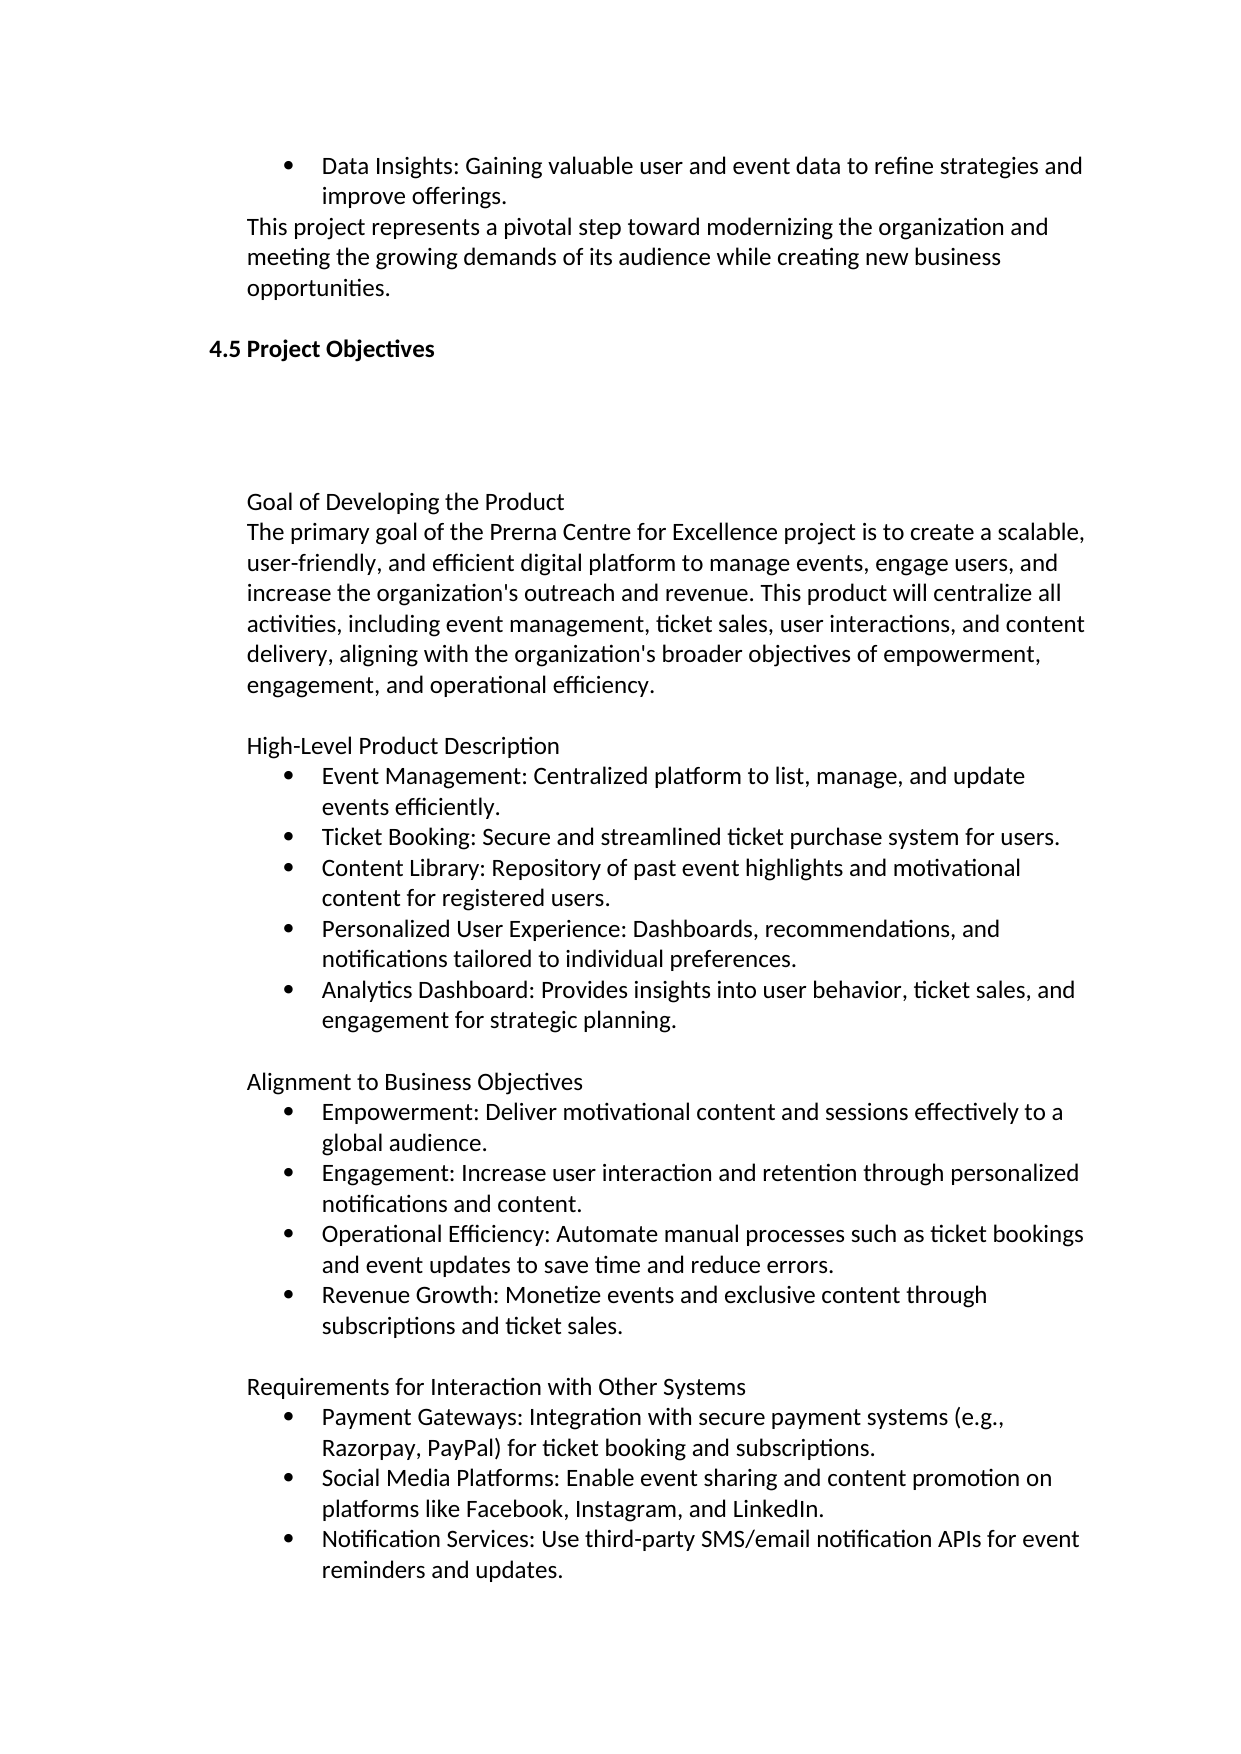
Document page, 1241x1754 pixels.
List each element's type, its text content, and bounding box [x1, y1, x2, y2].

list The primary goal of the Prerna Centre for Excellence project is to create a scalable, user-friendly, and efficient digital platform to manage events, engage users, and increase the organization's outreach and revenue. This product will centralize all activities, including event management, ticket sales, user interactions, and content delivery, aligning with the organization's broader objectives of empowerment, engagement, and operational efficiency. [247, 516, 1090, 699]
list Analytics Dashboard: Provides insights into user behavior, ticket sales, and engagement for strategic planning. [284, 974, 1090, 1035]
list Data Insights: Gaining valuable user and event data to refine strategies and improve offerings. [284, 150, 1090, 211]
list Goal of Developing the Product [247, 486, 1090, 516]
list High-Level Product Description [247, 730, 1090, 760]
list Operational Efficiency: Automate manual processes such as ticket bookings and event updates to save time and reduce errors. [284, 1218, 1090, 1279]
list Ticket Booking: Secure and streamlined ticket purchase system for users. [284, 821, 1090, 852]
list Payment Gateways: Integration with secure payment systems (e.g., Razorpay, PayPal) for ticket booking and subscriptions. [284, 1401, 1090, 1462]
list Requirements for Interaction with Other Systems [247, 1371, 1090, 1401]
list Event Management: Centralized platform to list, manage, and update events efficiently. [284, 760, 1090, 821]
list Personalized User Experience: Dashboards, recommendations, and notifications tailored to individual preferences. [284, 913, 1090, 974]
list Empowerment: Deliver motivational content and sessions effectively to a global audience. [284, 1096, 1090, 1157]
list Social Media Platforms: Enable event sharing and content promotion on platforms like Facebook, Instagram, and LinkedIn. [284, 1462, 1090, 1523]
list Revenue Growth: Monetize events and exclusive content through subscriptions and ticket sales. [284, 1279, 1090, 1340]
list Alignment to Business Objectives [247, 1066, 1090, 1096]
list This project represents a pivotal step toward modernizing the organization and meeting the growing demands of its audience while creating new business opportunities. [247, 211, 1090, 303]
list Engagement: Increase user interaction and retention through personalized notifications and content. [284, 1157, 1090, 1218]
list Notification Services: Use third-party SMS/email notification APIs for event reminders and updates. [284, 1523, 1090, 1584]
list Content Library: Repository of past event highlights and motivational content for registered users. [284, 852, 1090, 913]
list Project Objectives [209, 333, 1090, 364]
